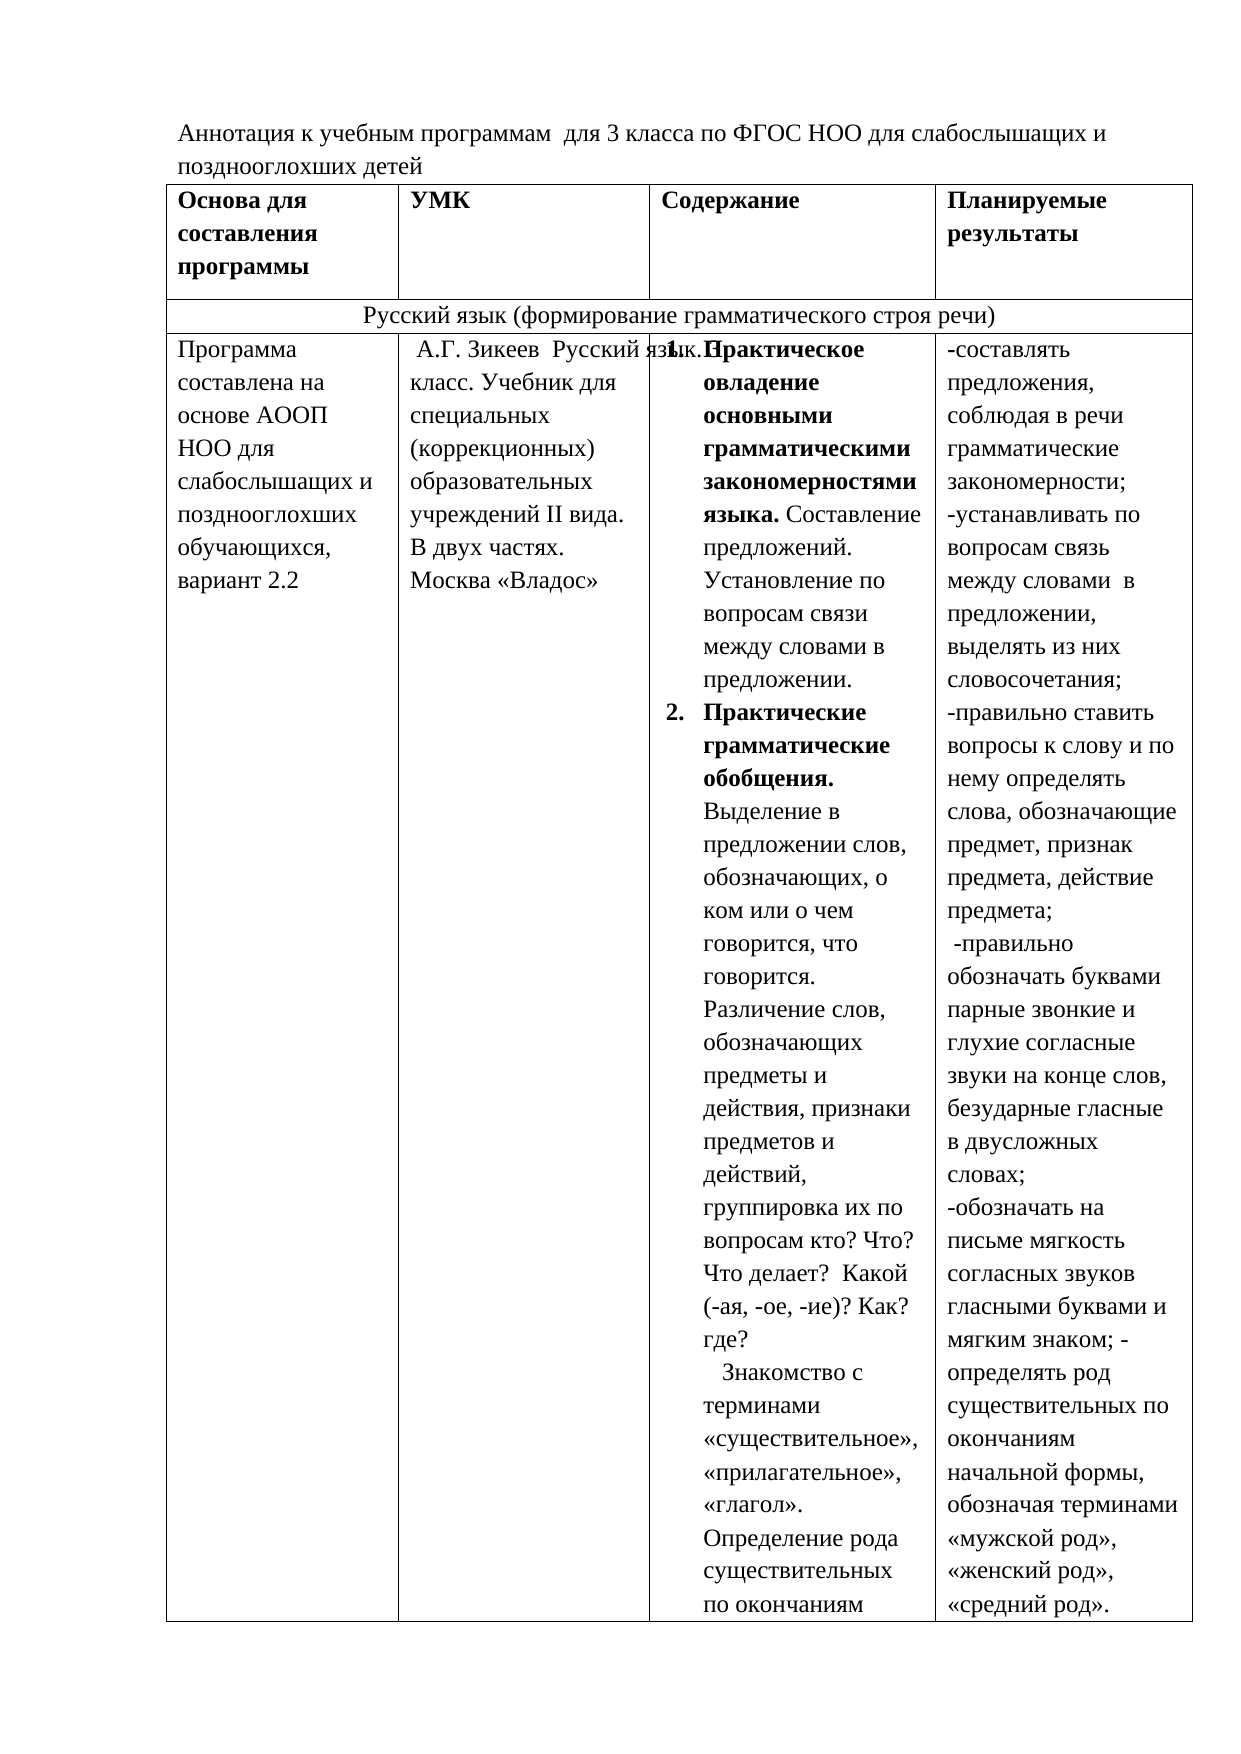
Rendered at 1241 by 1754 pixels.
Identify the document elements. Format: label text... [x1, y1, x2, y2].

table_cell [167, 334, 398, 1621]
text Аннотация к учебным программам для 3 класса по ФГОС НОО для слабослышащих и позднооглохших детей [177, 118, 1181, 180]
table_header УМК [399, 185, 649, 299]
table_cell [650, 334, 935, 1621]
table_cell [936, 334, 1192, 1621]
table_header Содержание [650, 185, 935, 299]
table_cell Русский язык (формирование грамматического строя речи) [167, 300, 1192, 333]
table_header Планируемые результаты [936, 185, 1192, 299]
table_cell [399, 334, 649, 1621]
table_header Основа для составления программы [167, 185, 398, 299]
